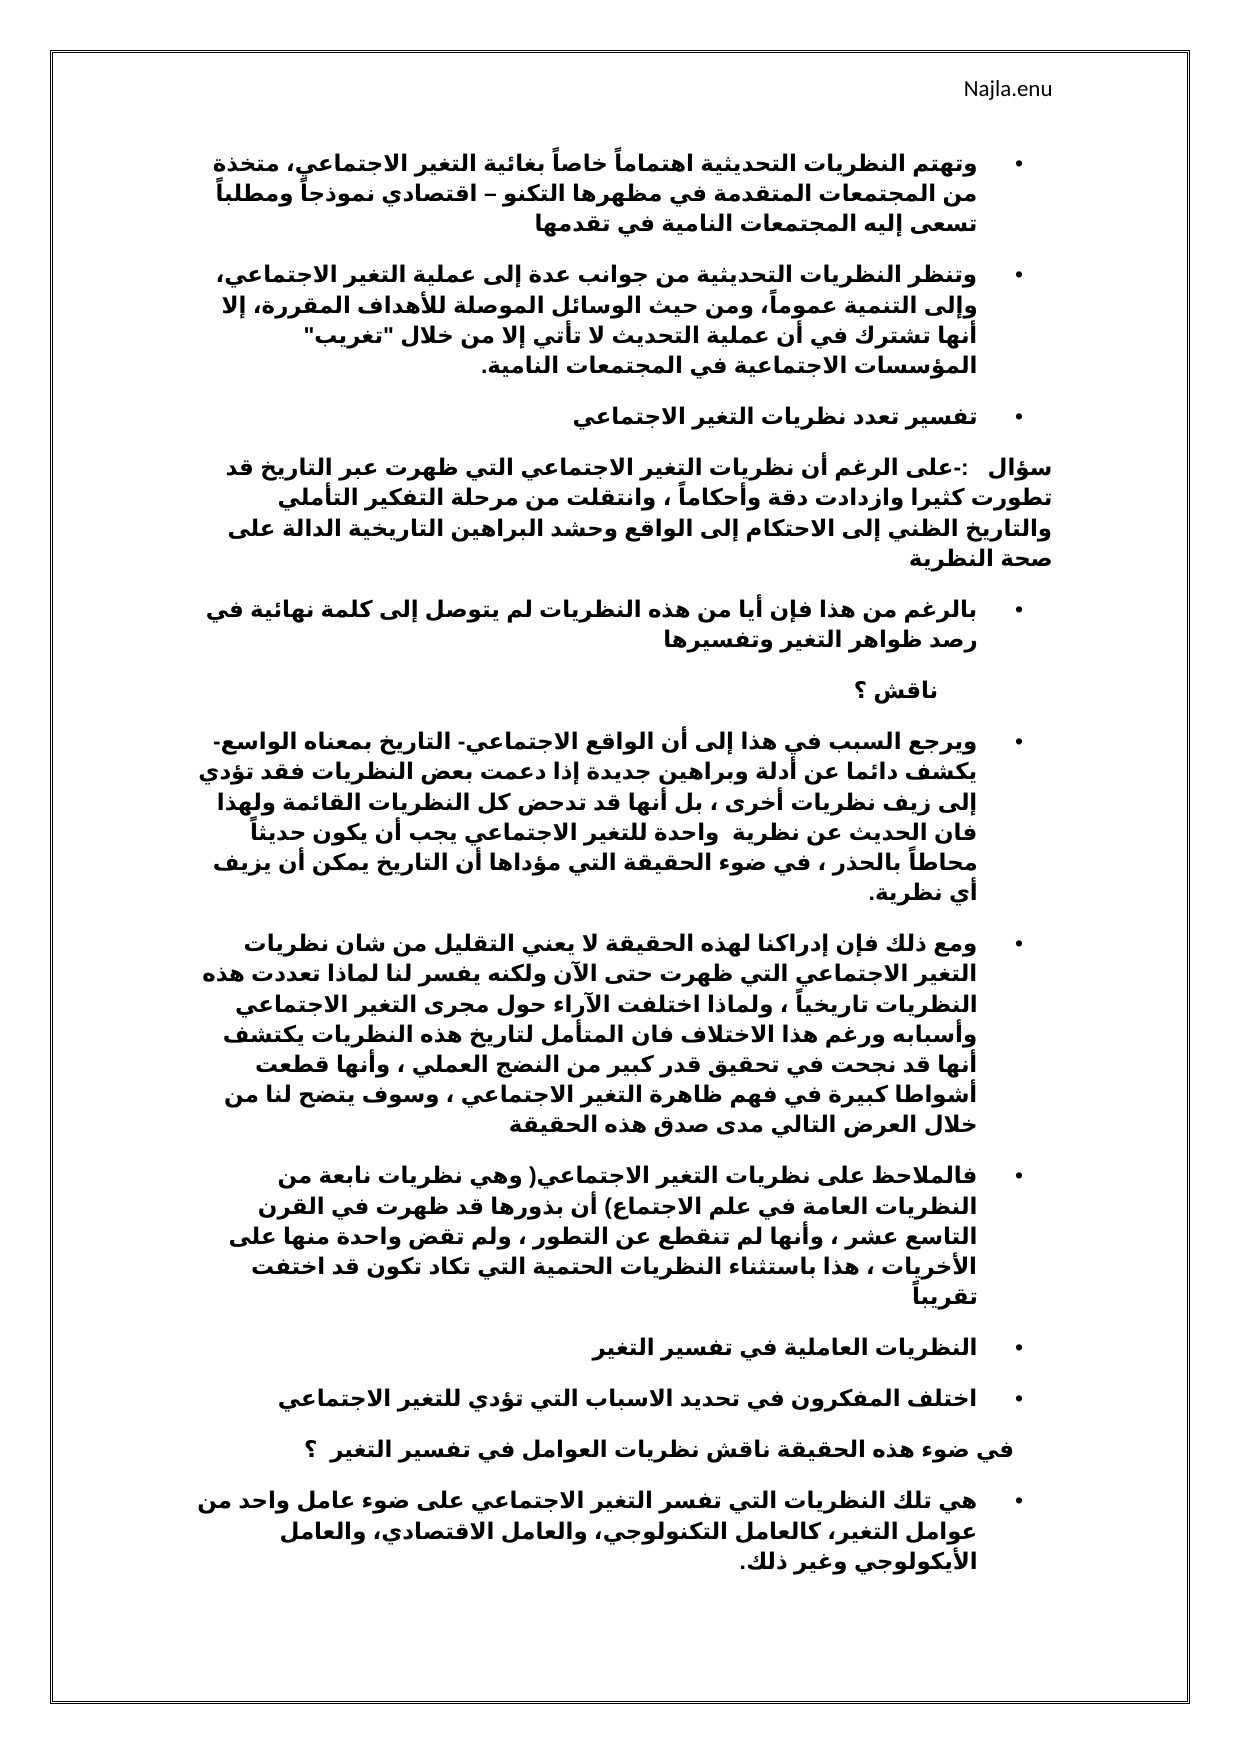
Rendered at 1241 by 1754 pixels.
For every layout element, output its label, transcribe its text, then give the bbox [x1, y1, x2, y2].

text في ضوء هذه الحقيقة ناقش نظريات العوامل في تفسير التغير ؟ [187, 1436, 1053, 1463]
text سؤال :-على الرغم أن نظريات التغير الاجتماعي التي ظهرت عبر التاريخ قد تطورت كثيرا وازدادت دقة وأحكاماً ، وانتقلت من مرحلة التفكير التأملي والتاريخ الظني إلى الاحتكام إلى الواقع وحشد البراهين التاريخية الدالة على صحة النظرية [187, 454, 1053, 571]
list بالرغم من هذا فإن أيا من هذه النظريات لم يتوصل إلى كلمة نهائية في رصد ظواهر التغير وتفسيرها [187, 596, 1015, 652]
list اختلف المفكرون في تحديد الاسباب التي تؤدي للتغير الاجتماعي [187, 1385, 1015, 1412]
list النظريات العاملية في تفسير التغير [187, 1334, 1015, 1361]
list وتنظر النظريات التحديثية من جوانب عدة إلى عملية التغير الاجتماعي، وإلى التنمية عموماً، ومن حيث الوسائل الموصلة للأهداف المقررة، إلا أنها تشترك في أن عملية التحديث لا تأتي إلا من خلال "تغريب" المؤسسات الاجتماعية في المجتمعات النامية. [187, 261, 1015, 378]
list هي تلك النظريات التي تفسر التغير الاجتماعي على ضوء عامل واحد من عوامل التغير، كالعامل التكنولوجي، والعامل الاقتصادي، والعامل الأيكولوجي وغير ذلك. [187, 1487, 1015, 1574]
list تفسير تعدد نظريات التغير الاجتماعي [187, 403, 1015, 429]
list فالملاحظ على نظريات التغير الاجتماعي( وهي نظريات نابعة من النظريات العامة في علم الاجتماع) أن بذورها قد ظهرت في القرن التاسع عشر ، وأنها لم تنقطع عن التطور ، ولم تقض واحدة منها على الأخريات ، هذا باستثناء النظريات الحتمية التي تكاد تكون قد اختفت تقريباً [187, 1162, 1015, 1310]
text ناقش ؟ [187, 677, 1053, 703]
list ويرجع السبب في هذا إلى أن الواقع الاجتماعي- التاريخ بمعناه الواسع- يكشف دائما عن أدلة وبراهين جديدة إذا دعمت بعض النظريات فقد تؤدي إلى زيف نظريات أخرى ، بل أنها قد تدحض كل النظريات القائمة ولهذا فان الحديث عن نظرية واحدة للتغير الاجتماعي يجب أن يكون حديثاً محاطاً بالحذر ، في ضوء الحقيقة التي مؤداها أن التاريخ يمكن أن يزيف أي نظرية. [187, 728, 1015, 906]
list ومع ذلك فإن إدراكنا لهذه الحقيقة لا يعني التقليل من شان نظريات التغير الاجتماعي التي ظهرت حتى الآن ولكنه يفسر لنا لماذا تعددت هذه النظريات تاريخياً ، ولماذا اختلفت الآراء حول مجرى التغير الاجتماعي وأسبابه ورغم هذا الاختلاف فان المتأمل لتاريخ هذه النظريات يكتشف أنها قد نجحت في تحقيق قدر كبير من النضج العملي ، وأنها قطعت أشواطا كبيرة في فهم ظاهرة التغير الاجتماعي ، وسوف يتضح لنا من خلال العرض التالي مدى صدق هذه الحقيقة [187, 930, 1015, 1138]
list وتهتم النظريات التحديثية اهتماماً خاصاً بغائية التغير الاجتماعي، متخذة من المجتمعات المتقدمة في مظهرها التكنو – اقتصادي نموذجاً ومطلباً تسعى إليه المجتمعات النامية في تقدمها [187, 150, 1015, 237]
